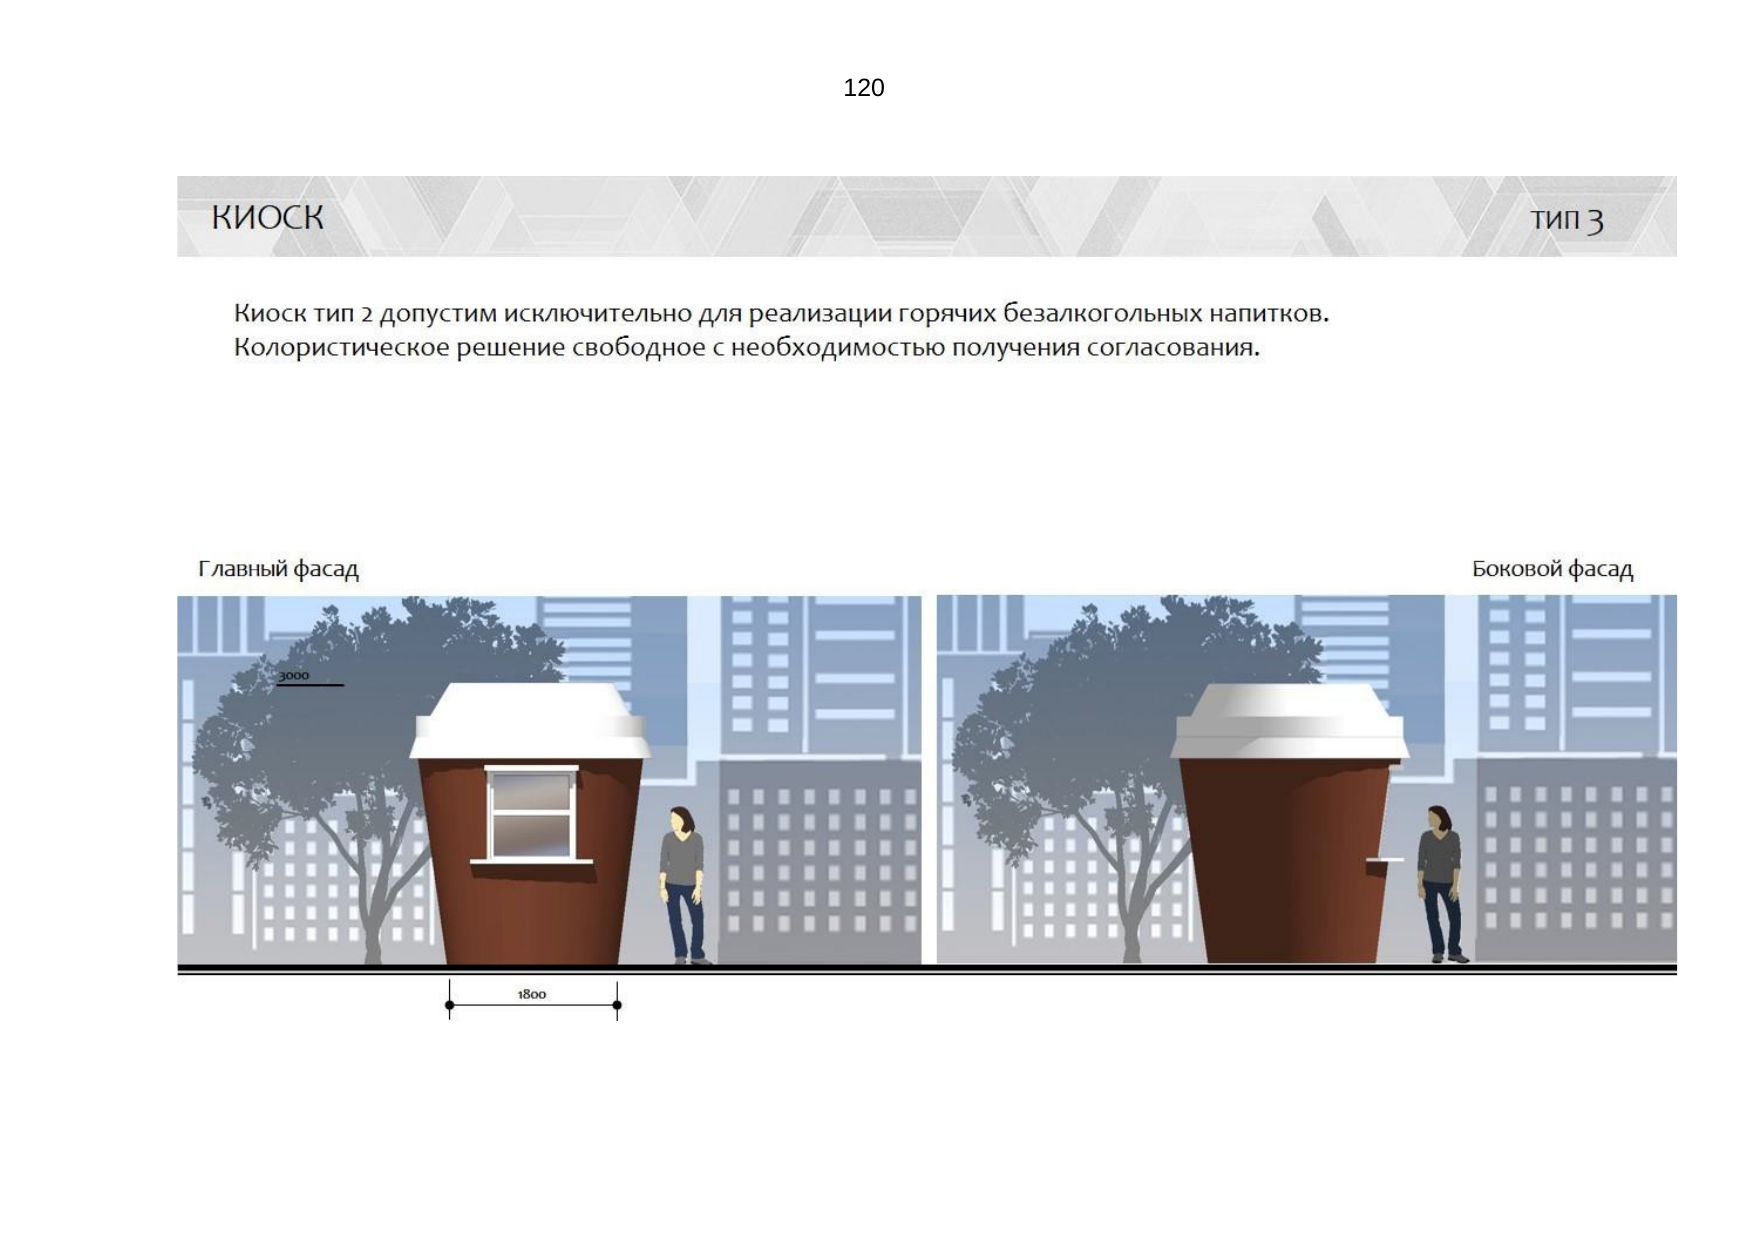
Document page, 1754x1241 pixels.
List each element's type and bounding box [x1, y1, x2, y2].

picture [177, 176, 1678, 1021]
